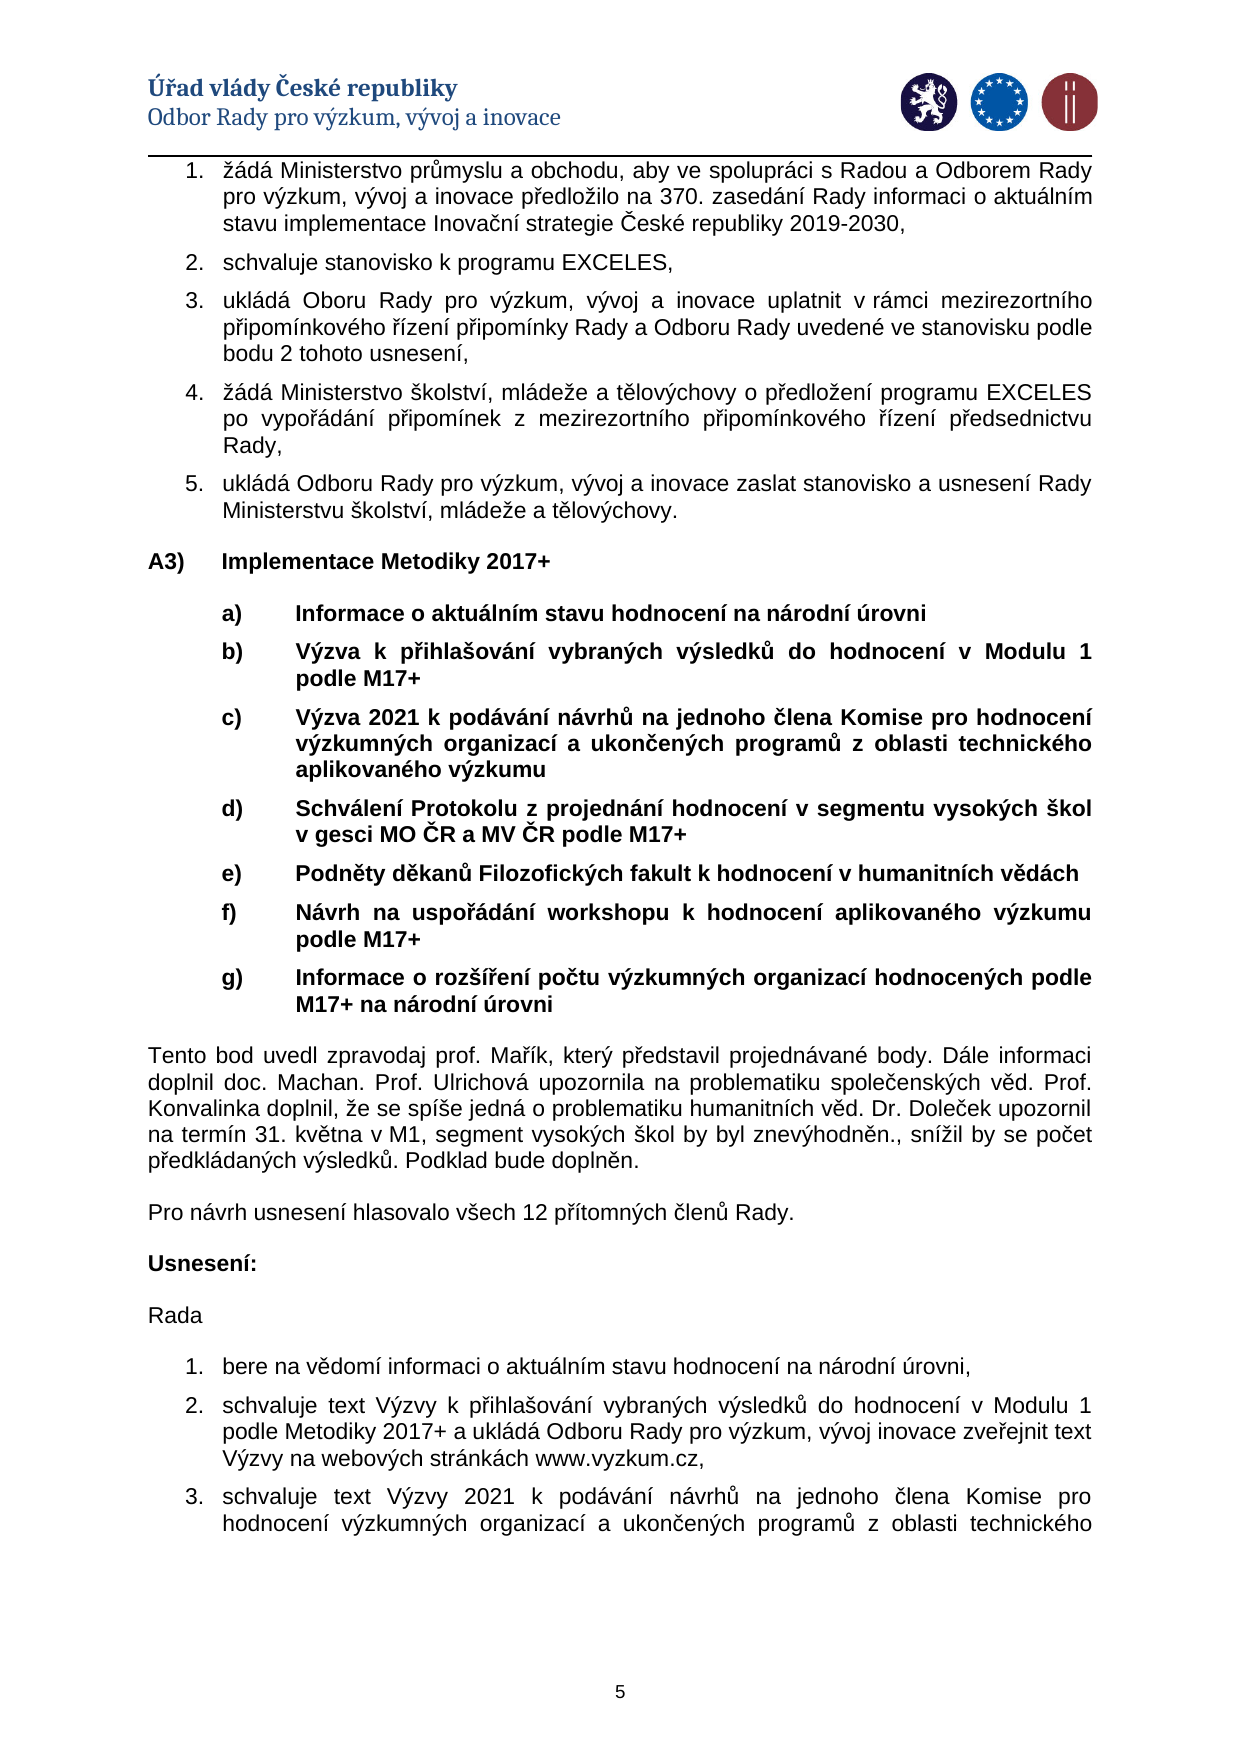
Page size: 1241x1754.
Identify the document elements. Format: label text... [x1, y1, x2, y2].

text g) Informace o rozšíření počtu výzkumných organizací hodnocených podle M17+ na národní úrovni [221, 964, 1092, 1017]
text Rada [148, 1302, 1092, 1328]
list ukládá Odboru Rady pro výzkum, vývoj a inovace zaslat stanovisko a usnesení Rady Ministerstvu školství, mládeže a tělovýchovy. [185, 470, 1092, 523]
text e) Podněty děkanů Filozofických fakult k hodnocení v humanitních vědách [148, 860, 1092, 887]
text a) Informace o aktuálním stavu hodnocení na národní úrovni [148, 599, 1092, 626]
text d) Schválení Protokolu z projednání hodnocení v segmentu vysokých škol v gesci MO ČR a MV ČR podle M17+ [221, 795, 1092, 848]
text A3) Implementace Metodiky 2017+ [148, 548, 1092, 574]
list žádá Ministerstvo školství, mládeže a tělovýchovy o předložení programu EXCELES po vypořádání připomínek z mezirezortního připomínkového řízení předsednictvu Rady, [185, 379, 1092, 458]
list bere na vědomí informaci o aktuálním stavu hodnocení na národní úrovni, [185, 1353, 1092, 1379]
list žádá Ministerstvo průmyslu a obchodu, aby ve spolupráci s Radou a Odborem Rady pro výzkum, vývoj a inovace předložilo na 370. zasedání Rady informaci o aktuálním stavu implementace Inovační strategie České republiky 2019-2030, [185, 157, 1092, 236]
text f) Návrh na uspořádání workshopu k hodnocení aplikovaného výzkumu podle M17+ [221, 899, 1092, 952]
text c) Výzva 2021 k podávání návrhů na jednoho člena Komise pro hodnocení výzkumných organizací a ukončených programů z oblasti technického aplikovaného výzkumu [221, 703, 1092, 783]
text Usnesení: [148, 1250, 1092, 1277]
text b) Výzva k přihlašování vybraných výsledků do hodnocení v Modulu 1 podle M17+ [221, 638, 1092, 691]
text Tento bod uvedl zpravodaj prof. Mařík, který představil projednávané body. Dále informaci doplnil doc. Machan. Prof. Ulrichová upozornila na problematiku společenských věd. Prof. Konvalinka doplnil, že se spíše jedná o problematiku humanitních věd. Dr. Doleček upozornil na termín 31. května v M1, segment vysokých škol by byl znevýhodněn., snížil by se počet předkládaných výsledků. Podklad bude doplněn. [148, 1042, 1092, 1174]
list ukládá Oboru Rady pro výzkum, vývoj a inovace uplatnit v rámci mezirezortního připomínkového řízení připomínky Rady a Odboru Rady uvedené ve stanovisku podle bodu 2 tohoto usnesení, [185, 287, 1092, 366]
picture [900, 73, 1098, 131]
list schvaluje stanovisko k programu EXCELES, [185, 248, 1092, 275]
list schvaluje text Výzvy k přihlašování vybraných výsledků do hodnocení v Modulu 1 podle Metodiky 2017+ a ukládá Odboru Rady pro výzkum, vývoj inovace zveřejnit text Výzvy na webových stránkách www.vyzkum.cz, [185, 1392, 1092, 1471]
text Pro návrh usnesení hlasovalo všech 12 přítomných členů Rady. [148, 1199, 1092, 1225]
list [185, 1483, 1092, 1536]
